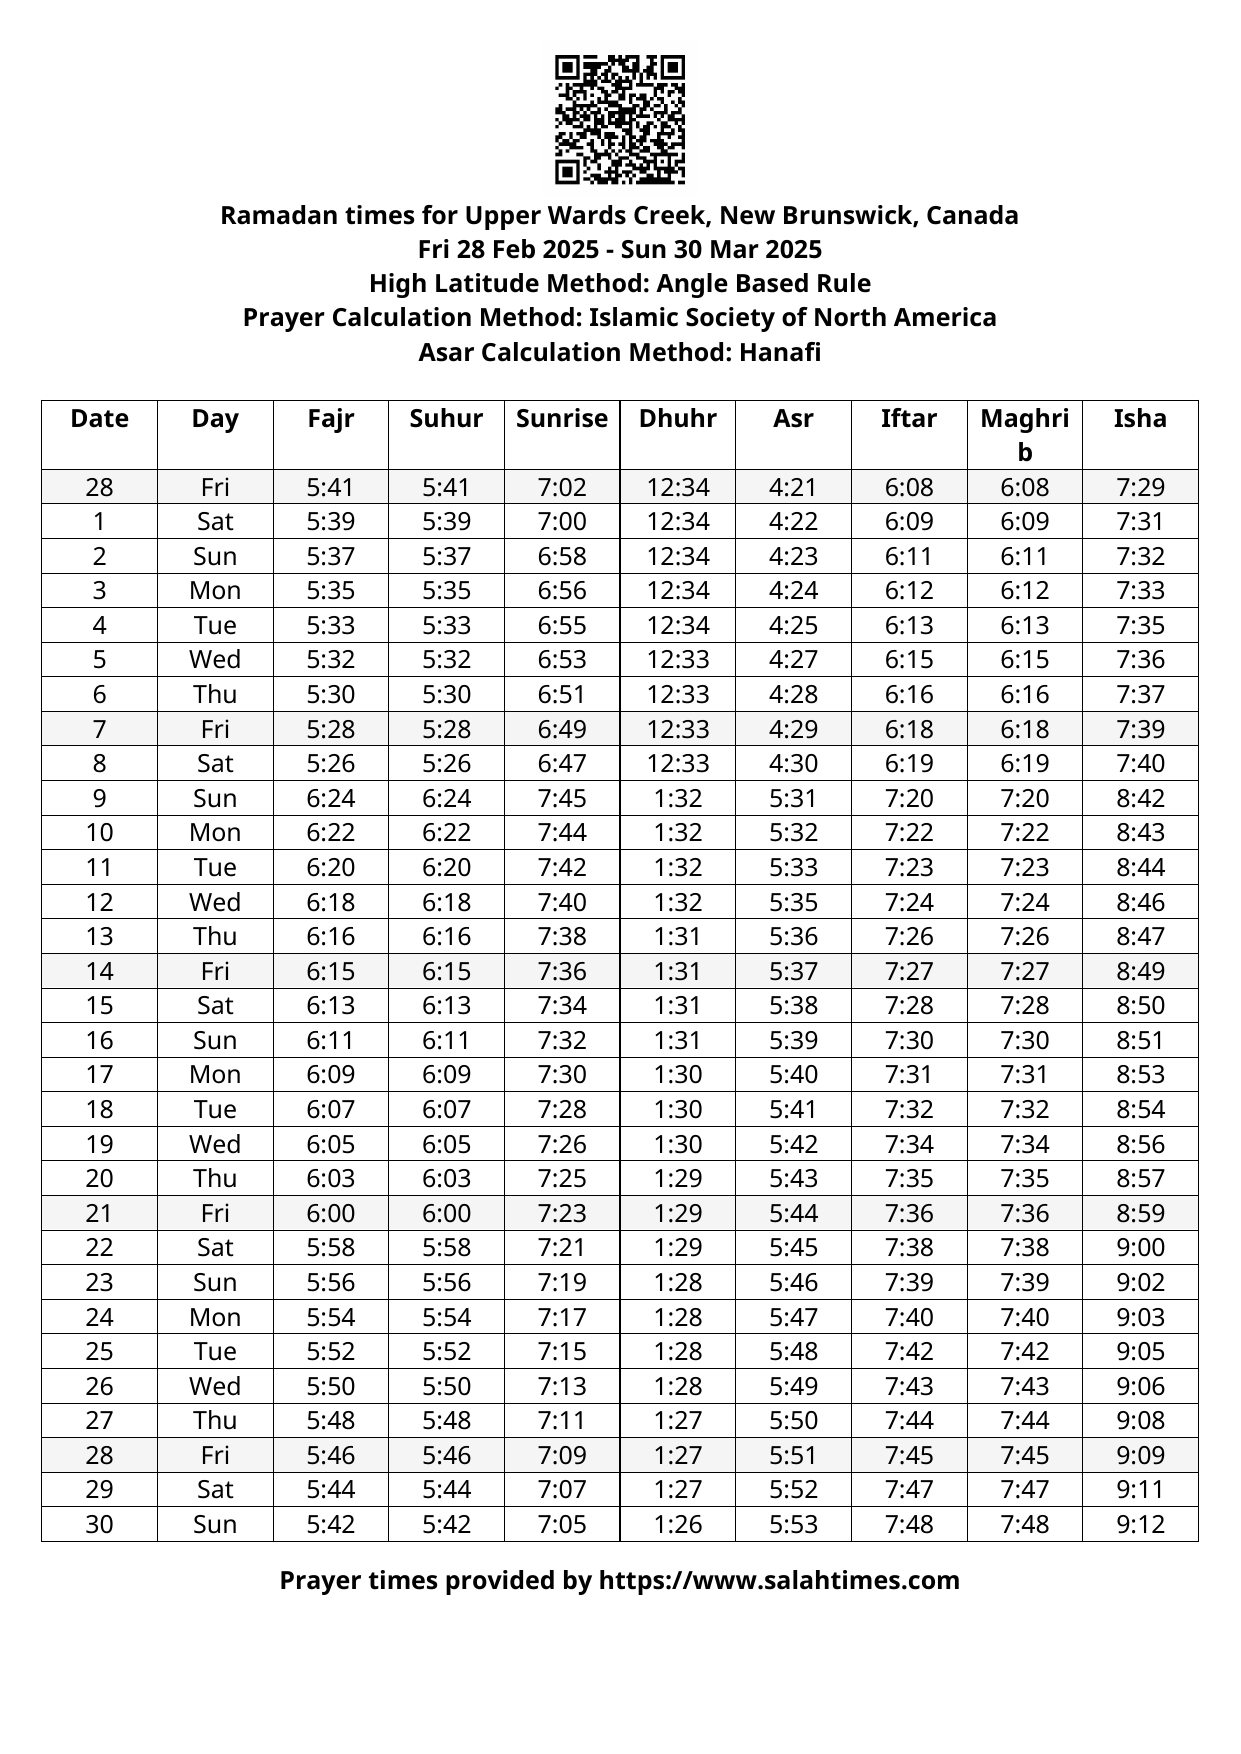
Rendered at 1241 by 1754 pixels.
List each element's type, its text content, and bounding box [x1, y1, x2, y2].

table_cell 5:33 [736, 850, 851, 884]
table_cell 6:51 [505, 677, 619, 711]
table_cell 5:30 [389, 677, 504, 711]
table_cell 5:44 [274, 1473, 388, 1506]
table_cell 8:57 [1083, 1161, 1198, 1195]
table_cell 7:23 [852, 850, 967, 884]
table_cell 5:30 [274, 677, 388, 711]
table_cell 7:36 [852, 1196, 967, 1229]
table_cell 5 [42, 643, 157, 676]
table_cell 8:53 [1083, 1058, 1198, 1091]
table_cell 8:49 [1083, 954, 1198, 987]
table_cell 5:37 [736, 954, 851, 987]
table_cell 5:52 [274, 1334, 388, 1368]
table_cell Sat [158, 989, 273, 1022]
table_cell 6:18 [852, 712, 967, 745]
table_cell 1:32 [621, 781, 735, 814]
table_cell 5:48 [274, 1404, 388, 1437]
table_cell 4:22 [736, 504, 851, 538]
table_cell 5:35 [736, 885, 851, 918]
table_cell Mon [158, 1300, 273, 1333]
table_cell 6:18 [389, 885, 504, 918]
table_cell 7:07 [505, 1473, 619, 1506]
table_cell 9:11 [1083, 1473, 1198, 1506]
table_cell 6:18 [968, 712, 1082, 745]
table_cell 5:46 [736, 1265, 851, 1299]
table_cell 9:06 [1083, 1369, 1198, 1402]
table_cell 7:40 [968, 1300, 1082, 1333]
table_cell 7:05 [505, 1507, 619, 1541]
table_cell 6:09 [852, 504, 967, 538]
table_cell 5:49 [736, 1369, 851, 1402]
table_cell 4:23 [736, 539, 851, 572]
table_cell 6:55 [505, 608, 619, 642]
table_cell 7:43 [968, 1369, 1082, 1402]
table_cell 28 [42, 470, 157, 503]
table_cell 6:13 [274, 989, 388, 1022]
table_cell Mon [158, 574, 273, 607]
table_cell Tue [158, 1092, 273, 1126]
table_cell 9 [42, 781, 157, 814]
table_cell 5:41 [389, 470, 504, 503]
table_cell 7:00 [505, 504, 619, 538]
table_cell Thu [158, 677, 273, 711]
table_cell Sat [158, 746, 273, 780]
table_cell 5:37 [389, 539, 504, 572]
table_cell 7:11 [505, 1404, 619, 1437]
table_cell 5:32 [274, 643, 388, 676]
table_cell 7:22 [852, 816, 967, 849]
table_cell 1:31 [621, 919, 735, 953]
table_cell 6:53 [505, 643, 619, 676]
table_cell 5:44 [736, 1196, 851, 1229]
table_cell 17 [42, 1058, 157, 1091]
table_cell 6:11 [274, 1023, 388, 1057]
table_header Fajr [274, 401, 388, 469]
table_cell 12:33 [621, 712, 735, 745]
table_header Sunrise [505, 401, 619, 469]
table_cell Sat [158, 1231, 273, 1264]
table_cell 5:43 [736, 1161, 851, 1195]
table_cell 6:47 [505, 746, 619, 780]
table_cell 7:09 [505, 1438, 619, 1472]
table_cell 12:34 [621, 539, 735, 572]
table_cell 5:33 [389, 608, 504, 642]
table_cell 6:08 [968, 470, 1082, 503]
table_cell 4:27 [736, 643, 851, 676]
table_cell 6:15 [274, 954, 388, 987]
table_cell 28 [42, 1438, 157, 1472]
table_cell 26 [42, 1369, 157, 1402]
table_cell Fri [158, 954, 273, 987]
table_cell Thu [158, 1161, 273, 1195]
table_cell 7:39 [968, 1265, 1082, 1299]
table_cell 5:46 [274, 1438, 388, 1472]
table_cell 7:42 [852, 1334, 967, 1368]
table_cell 7:32 [505, 1023, 619, 1057]
table_cell 8:51 [1083, 1023, 1198, 1057]
table_cell Tue [158, 1334, 273, 1368]
table_cell 6:13 [852, 608, 967, 642]
table_cell 19 [42, 1127, 157, 1160]
table_cell 6:12 [852, 574, 967, 607]
table_cell 7:26 [852, 919, 967, 953]
table_cell 5:41 [736, 1092, 851, 1126]
table_cell 1:30 [621, 1058, 735, 1091]
table_cell 7:40 [852, 1300, 967, 1333]
table_cell 6:19 [852, 746, 967, 780]
table_cell 6 [42, 677, 157, 711]
table_cell 1:28 [621, 1369, 735, 1402]
table_cell 7:44 [505, 816, 619, 849]
table_cell 5:36 [736, 919, 851, 953]
table_cell 6:00 [389, 1196, 504, 1229]
table_cell 6:16 [274, 919, 388, 953]
table_cell 6:11 [852, 539, 967, 572]
table_cell Fri [158, 712, 273, 745]
text High Latitude Method: Angle Based Rule [42, 266, 1198, 300]
table_cell 9:03 [1083, 1300, 1198, 1333]
table_cell 1:28 [621, 1300, 735, 1333]
table_cell 7:24 [968, 885, 1082, 918]
table_cell 3 [42, 574, 157, 607]
table_cell 6:15 [852, 643, 967, 676]
table_cell 5:38 [736, 989, 851, 1022]
text Prayer times provided by https://www.salahtimes.com [42, 1563, 1198, 1597]
table_cell 7 [42, 712, 157, 745]
table_cell 6:20 [274, 850, 388, 884]
table_cell 5:50 [389, 1369, 504, 1402]
table_cell 1:28 [621, 1334, 735, 1368]
table_cell 21 [42, 1196, 157, 1229]
table_cell 24 [42, 1300, 157, 1333]
table_cell 6:07 [389, 1092, 504, 1126]
table_cell 12:34 [621, 608, 735, 642]
picture [542, 41, 699, 198]
table_cell 7:34 [852, 1127, 967, 1160]
table_cell 6:16 [389, 919, 504, 953]
table_cell 1:29 [621, 1196, 735, 1229]
table_cell 8:59 [1083, 1196, 1198, 1229]
table_cell 4:25 [736, 608, 851, 642]
table_cell 5:26 [389, 746, 504, 780]
table_cell 7:30 [968, 1023, 1082, 1057]
table_cell 5:48 [736, 1334, 851, 1368]
table_header Day [158, 401, 273, 469]
table_cell 23 [42, 1265, 157, 1299]
table_cell Sun [158, 539, 273, 572]
table_cell 5:42 [736, 1127, 851, 1160]
table_cell 6:15 [389, 954, 504, 987]
table_cell 7:36 [505, 954, 619, 987]
table_cell 6:58 [505, 539, 619, 572]
table_cell Sun [158, 1507, 273, 1541]
table_cell 6:22 [389, 816, 504, 849]
table_cell 9:09 [1083, 1438, 1198, 1472]
table_cell 7:34 [968, 1127, 1082, 1160]
table_cell 7:44 [968, 1404, 1082, 1437]
table_cell 7:30 [505, 1058, 619, 1091]
table_cell 10 [42, 816, 157, 849]
table_cell Fri [158, 470, 273, 503]
table_cell 7:42 [505, 850, 619, 884]
table_cell 7:26 [505, 1127, 619, 1160]
table_cell 7:35 [1083, 608, 1198, 642]
table_cell 1:32 [621, 816, 735, 849]
table_cell Sat [158, 1473, 273, 1506]
table_cell 5:54 [389, 1300, 504, 1333]
table_cell 6:03 [274, 1161, 388, 1195]
table_cell 12:33 [621, 643, 735, 676]
table_cell 5:56 [389, 1265, 504, 1299]
table_cell 1:26 [621, 1507, 735, 1541]
table_cell 9:00 [1083, 1231, 1198, 1264]
table_cell 7:26 [968, 919, 1082, 953]
text Ramadan times for Upper Wards Creek, New Brunswick, Canada [42, 198, 1198, 232]
table_cell 7:35 [852, 1161, 967, 1195]
table_cell 8:47 [1083, 919, 1198, 953]
table_cell 16 [42, 1023, 157, 1057]
table_cell 1:30 [621, 1092, 735, 1126]
table_cell 7:36 [968, 1196, 1082, 1229]
table_cell 1:27 [621, 1473, 735, 1506]
table_cell 9:05 [1083, 1334, 1198, 1368]
table_cell 7:28 [968, 989, 1082, 1022]
table_cell 7:32 [968, 1092, 1082, 1126]
table_cell 6:11 [968, 539, 1082, 572]
table_cell 1:29 [621, 1231, 735, 1264]
table_cell 7:45 [852, 1438, 967, 1472]
table_cell Fri [158, 1196, 273, 1229]
table_cell 6:18 [274, 885, 388, 918]
table_cell Wed [158, 1127, 273, 1160]
table_cell Sat [158, 504, 273, 538]
table_cell 1:31 [621, 954, 735, 987]
table_cell 12:34 [621, 574, 735, 607]
table_cell 6:03 [389, 1161, 504, 1195]
table_cell 6:09 [389, 1058, 504, 1091]
table_cell 5:32 [389, 643, 504, 676]
table_cell 5:26 [274, 746, 388, 780]
table_cell 1:32 [621, 850, 735, 884]
table_cell 5:47 [736, 1300, 851, 1333]
table_cell 7:44 [852, 1404, 967, 1437]
table_cell 1 [42, 504, 157, 538]
table_cell 6:00 [274, 1196, 388, 1229]
table_cell Thu [158, 1404, 273, 1437]
table_cell Tue [158, 608, 273, 642]
table_cell 5:35 [274, 574, 388, 607]
table_cell 18 [42, 1092, 157, 1126]
table_cell 12:33 [621, 746, 735, 780]
table_cell 1:30 [621, 1127, 735, 1160]
table_cell 6:22 [274, 816, 388, 849]
table_cell 7:38 [852, 1231, 967, 1264]
table_cell 1:27 [621, 1438, 735, 1472]
table_cell 7:38 [968, 1231, 1082, 1264]
table_cell 7:20 [852, 781, 967, 814]
table_cell 7:32 [1083, 539, 1198, 572]
table_cell Wed [158, 885, 273, 918]
table_cell 5:52 [389, 1334, 504, 1368]
table_cell 7:39 [852, 1265, 967, 1299]
table_cell 4 [42, 608, 157, 642]
table_cell 4:30 [736, 746, 851, 780]
table_cell 7:19 [505, 1265, 619, 1299]
table_cell 5:58 [274, 1231, 388, 1264]
table_header Suhur [389, 401, 504, 469]
table_cell 5:50 [736, 1404, 851, 1437]
table_cell 7:30 [852, 1023, 967, 1057]
table_cell 5:31 [736, 781, 851, 814]
table_cell 8:42 [1083, 781, 1198, 814]
table_cell 6:24 [274, 781, 388, 814]
table_cell 5:51 [736, 1438, 851, 1472]
table_cell 5:48 [389, 1404, 504, 1437]
table_cell 4:28 [736, 677, 851, 711]
table_cell 7:40 [1083, 746, 1198, 780]
table_cell 7:31 [968, 1058, 1082, 1091]
table_cell 2 [42, 539, 157, 572]
table_cell 7:02 [505, 470, 619, 503]
table_cell Tue [158, 850, 273, 884]
table_cell 8 [42, 746, 157, 780]
table_cell 6:16 [852, 677, 967, 711]
table_cell 7:28 [505, 1092, 619, 1126]
table_cell 1:28 [621, 1265, 735, 1299]
table_cell 6:13 [389, 989, 504, 1022]
table_cell 12 [42, 885, 157, 918]
table_cell 7:45 [968, 1438, 1082, 1472]
table_cell 7:47 [968, 1473, 1082, 1506]
table_cell 7:31 [852, 1058, 967, 1091]
table_cell 1:31 [621, 1023, 735, 1057]
table_cell 4:21 [736, 470, 851, 503]
table_cell 7:47 [852, 1473, 967, 1506]
table_cell 5:53 [736, 1507, 851, 1541]
table_cell 7:43 [852, 1369, 967, 1402]
table_cell 9:02 [1083, 1265, 1198, 1299]
table_cell 7:27 [968, 954, 1082, 987]
table_header Dhuhr [621, 401, 735, 469]
table_cell Sun [158, 1023, 273, 1057]
table_cell Sun [158, 781, 273, 814]
table_header Asr [736, 401, 851, 469]
table_cell 5:28 [274, 712, 388, 745]
table_header Iftar [852, 401, 967, 469]
table_cell 5:54 [274, 1300, 388, 1333]
table_cell 5:45 [736, 1231, 851, 1264]
table_cell Mon [158, 816, 273, 849]
table_cell Wed [158, 1369, 273, 1402]
table_cell 5:58 [389, 1231, 504, 1264]
table_cell 29 [42, 1473, 157, 1506]
table_cell 6:16 [968, 677, 1082, 711]
table_cell 5:37 [274, 539, 388, 572]
table_cell 7:48 [968, 1507, 1082, 1541]
table_cell 1:32 [621, 885, 735, 918]
table_cell 5:39 [736, 1023, 851, 1057]
table_cell 8:43 [1083, 816, 1198, 849]
table_cell 22 [42, 1231, 157, 1264]
table_cell 7:33 [1083, 574, 1198, 607]
table_cell 1:27 [621, 1404, 735, 1437]
table_cell 9:08 [1083, 1404, 1198, 1437]
table_cell Sun [158, 1265, 273, 1299]
table_cell 8:46 [1083, 885, 1198, 918]
table_cell 6:49 [505, 712, 619, 745]
table_cell 5:44 [389, 1473, 504, 1506]
table_cell 7:13 [505, 1369, 619, 1402]
table_cell 6:15 [968, 643, 1082, 676]
table_cell 5:41 [274, 470, 388, 503]
table_cell 6:13 [968, 608, 1082, 642]
table_cell 5:50 [274, 1369, 388, 1402]
table_header Maghrib [968, 401, 1082, 469]
table_cell 5:42 [389, 1507, 504, 1541]
table_cell 7:23 [505, 1196, 619, 1229]
table_cell 5:46 [389, 1438, 504, 1472]
table_cell 7:28 [852, 989, 967, 1022]
table_cell 5:52 [736, 1473, 851, 1506]
table_cell 5:42 [274, 1507, 388, 1541]
text Prayer Calculation Method: Islamic Society of North America [42, 300, 1198, 334]
table_cell 4:29 [736, 712, 851, 745]
table_cell 7:35 [968, 1161, 1082, 1195]
table_cell Mon [158, 1058, 273, 1091]
table_cell 7:32 [852, 1092, 967, 1126]
table_cell 7:36 [1083, 643, 1198, 676]
table_cell 11 [42, 850, 157, 884]
table_cell 7:45 [505, 781, 619, 814]
table_cell 7:31 [1083, 504, 1198, 538]
table_cell 13 [42, 919, 157, 953]
table_cell 5:28 [389, 712, 504, 745]
text Fri 28 Feb 2025 - Sun 30 Mar 2025 [42, 232, 1198, 266]
table_cell 6:24 [389, 781, 504, 814]
table_cell 7:21 [505, 1231, 619, 1264]
table_cell 6:19 [968, 746, 1082, 780]
table_cell 6:05 [274, 1127, 388, 1160]
table_cell 4:24 [736, 574, 851, 607]
table_cell 7:17 [505, 1300, 619, 1333]
table_cell 14 [42, 954, 157, 987]
table_cell Wed [158, 643, 273, 676]
table_header Date [42, 401, 157, 469]
table_cell 7:40 [505, 885, 619, 918]
table_cell 25 [42, 1334, 157, 1368]
table_cell 5:40 [736, 1058, 851, 1091]
table_cell 5:33 [274, 608, 388, 642]
table_cell 5:32 [736, 816, 851, 849]
table_cell 7:39 [1083, 712, 1198, 745]
table_cell 15 [42, 989, 157, 1022]
table_cell 12:34 [621, 470, 735, 503]
table_cell 7:29 [1083, 470, 1198, 503]
table_cell 5:35 [389, 574, 504, 607]
text Asar Calculation Method: Hanafi [42, 334, 1198, 368]
table_cell 6:20 [389, 850, 504, 884]
table_cell 6:05 [389, 1127, 504, 1160]
table_cell 5:39 [389, 504, 504, 538]
table_cell 6:08 [852, 470, 967, 503]
table_cell 6:56 [505, 574, 619, 607]
table_cell 5:56 [274, 1265, 388, 1299]
table_cell 1:31 [621, 989, 735, 1022]
table_cell 12:34 [621, 504, 735, 538]
table_cell 7:22 [968, 816, 1082, 849]
table_header Isha [1083, 401, 1198, 469]
table_cell 7:24 [852, 885, 967, 918]
table_cell 7:37 [1083, 677, 1198, 711]
table_cell 7:15 [505, 1334, 619, 1368]
table_cell Fri [158, 1438, 273, 1472]
table_cell 6:12 [968, 574, 1082, 607]
table_cell 7:25 [505, 1161, 619, 1195]
table_cell 27 [42, 1404, 157, 1437]
table_cell 7:48 [852, 1507, 967, 1541]
table_cell 12:33 [621, 677, 735, 711]
table_cell 7:20 [968, 781, 1082, 814]
table_cell 7:27 [852, 954, 967, 987]
table_cell 8:44 [1083, 850, 1198, 884]
table_cell 6:07 [274, 1092, 388, 1126]
table_cell 8:50 [1083, 989, 1198, 1022]
table_cell 7:42 [968, 1334, 1082, 1368]
table_cell 6:09 [968, 504, 1082, 538]
table_cell Thu [158, 919, 273, 953]
table_cell 1:29 [621, 1161, 735, 1195]
table_cell 7:38 [505, 919, 619, 953]
table_cell 30 [42, 1507, 157, 1541]
table_cell 6:09 [274, 1058, 388, 1091]
table_cell 8:54 [1083, 1092, 1198, 1126]
table_cell 20 [42, 1161, 157, 1195]
table_cell 9:12 [1083, 1507, 1198, 1541]
table_cell 8:56 [1083, 1127, 1198, 1160]
table_cell 5:39 [274, 504, 388, 538]
table_cell 7:34 [505, 989, 619, 1022]
table_cell 6:11 [389, 1023, 504, 1057]
table_cell 7:23 [968, 850, 1082, 884]
